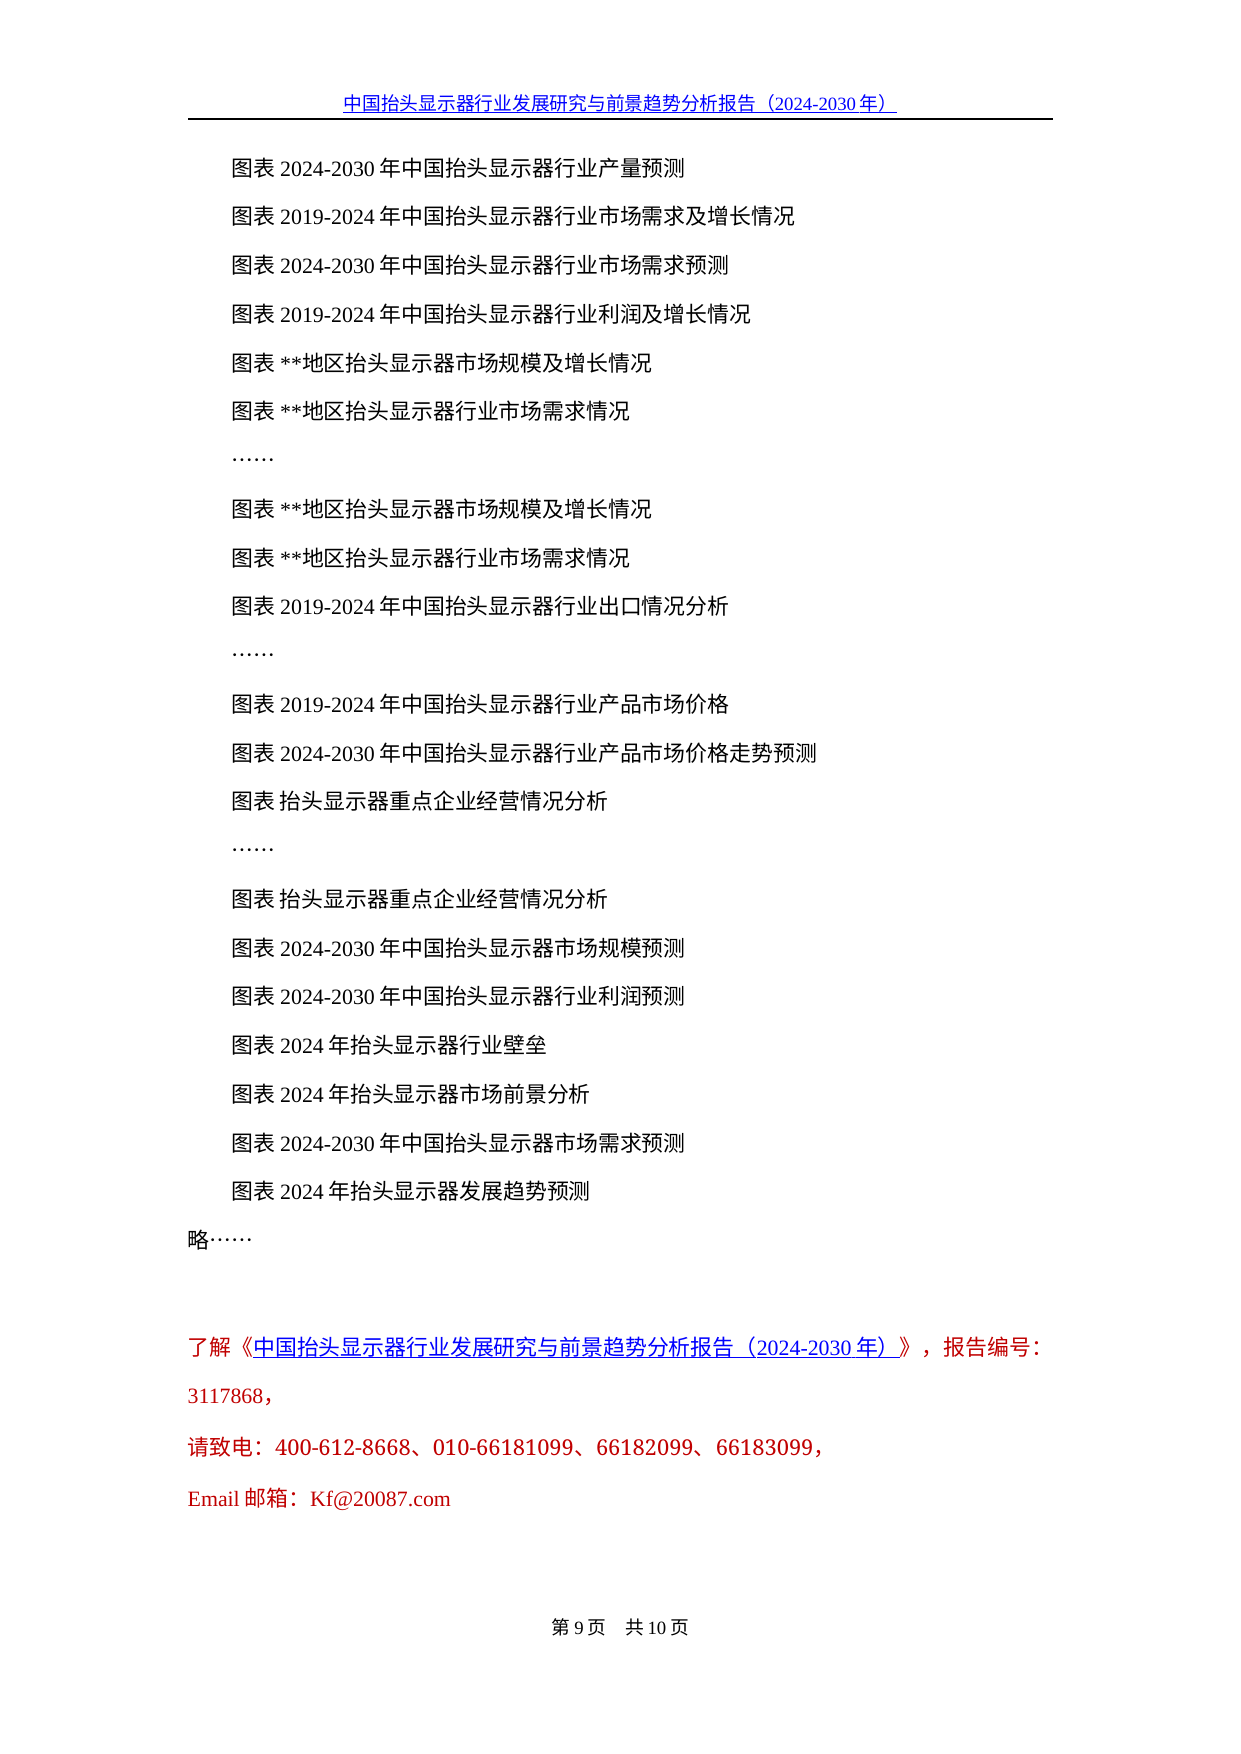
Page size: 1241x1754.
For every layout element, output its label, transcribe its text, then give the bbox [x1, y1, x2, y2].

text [187, 150, 1053, 1255]
text Email邮箱：Kf@20087.com [187, 1481, 1053, 1513]
text 请致电：400-612-8668、010-66181099、66182099、66183099， [187, 1429, 1053, 1462]
text 了解《中国抬头显示器行业发展研究与前景趋势分析报告（2024-2030年）》，报告编号：3117868， [187, 1329, 1053, 1410]
